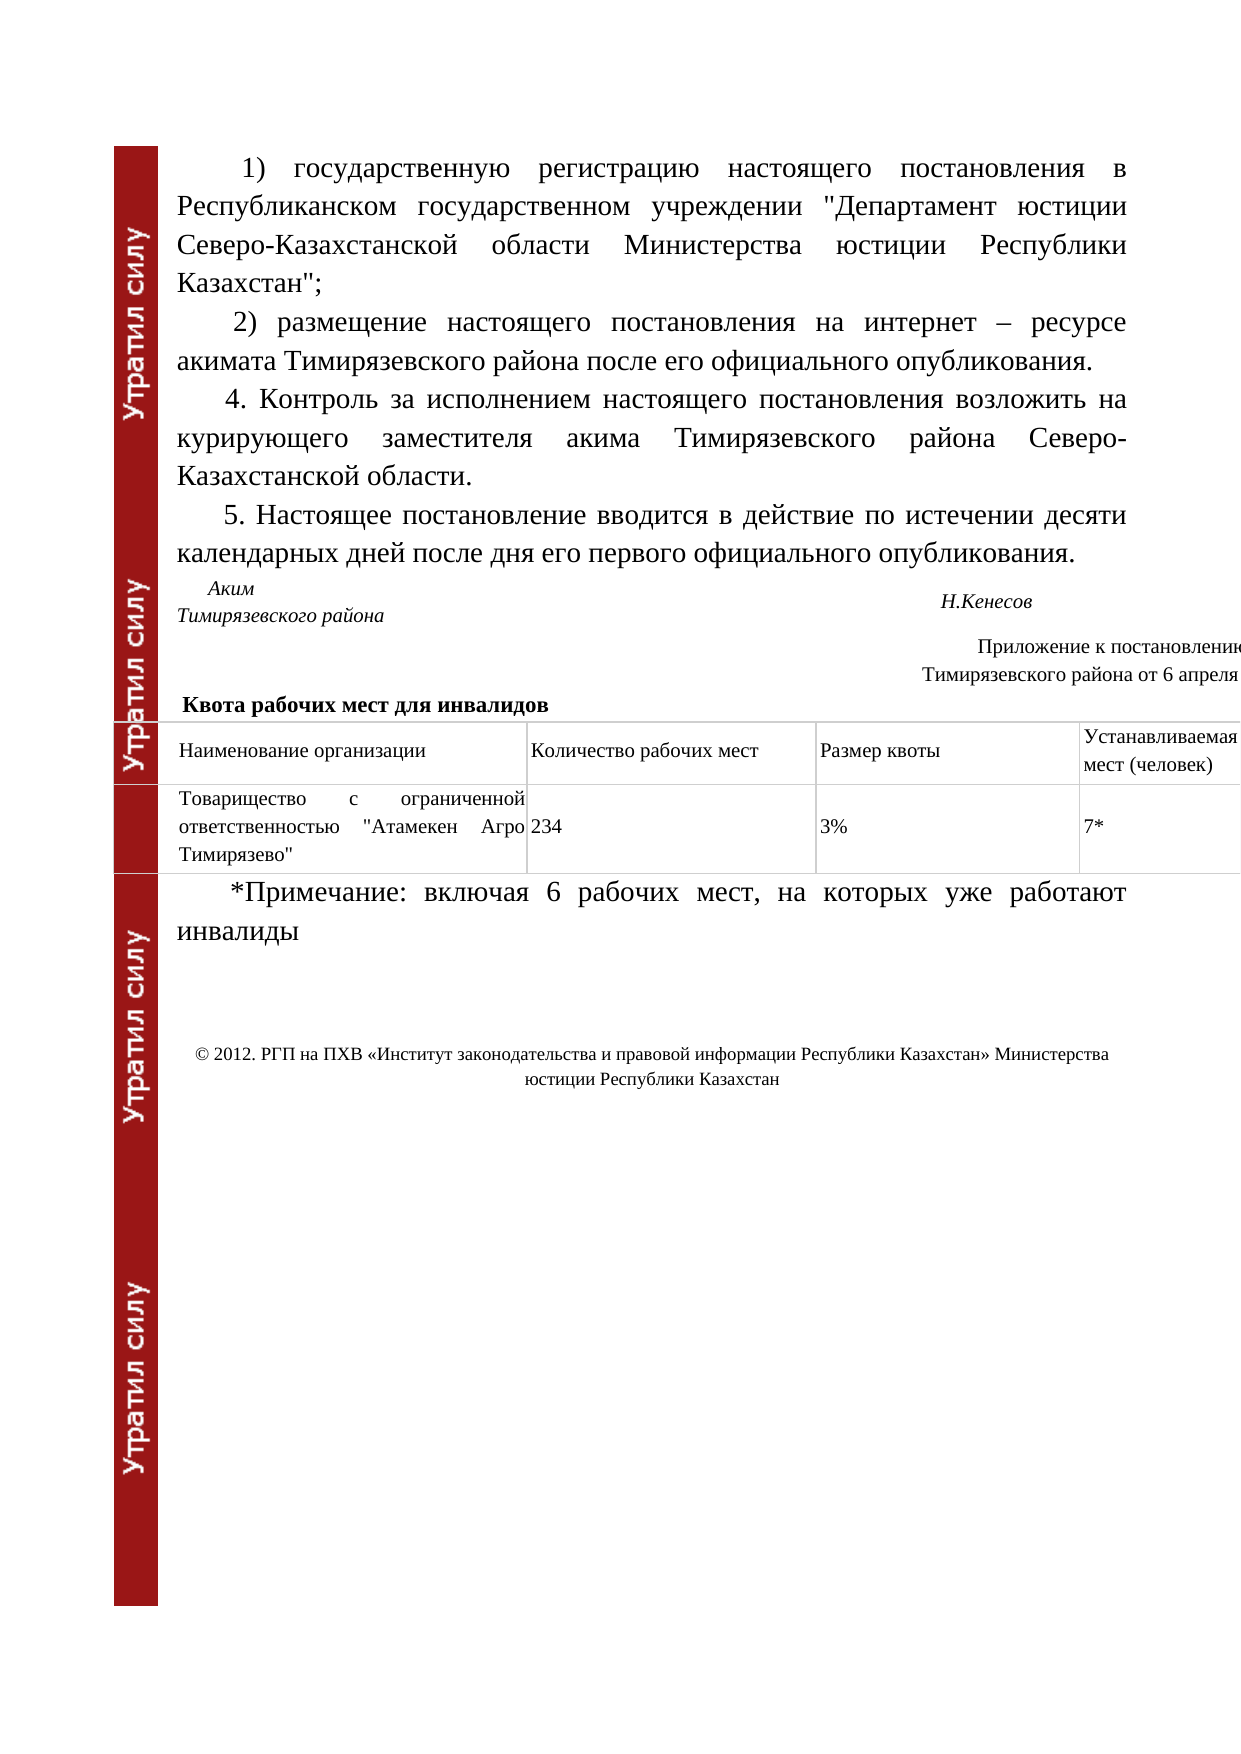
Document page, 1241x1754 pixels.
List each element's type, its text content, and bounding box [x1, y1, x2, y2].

picture [114, 299, 158, 304]
table_header Аким Тимирязевского района [101, 574, 939, 633]
table_cell Товарищество с ограниченной ответственностью "Атамекен Агро Тимирязево" [114, 785, 526, 873]
text 4. Контроль за исполнением настоящего постановления возложить на курирующего заместителя акима Тимирязевского района Северо-Казахстанской области. [112, 381, 1128, 492]
table_header Наименование организации [114, 723, 526, 783]
picture [114, 492, 158, 497]
text © 2012. РГП на ПХВ «Институт законодательства и правовой информации Республики Казахстан» Министерства юстиции Республики Казахстан [112, 1043, 1128, 1089]
text 1) государственную регистрацию настоящего постановления в Республиканском государственном учреждении "Департамент юстиции Северо-Казахстанской области Министерства юстиции Республики Казахстан"; [112, 150, 1128, 299]
table_header Устанавливаемая квота рабочих мест (человек) [1080, 723, 1240, 783]
picture [114, 946, 158, 1043]
picture [114, 146, 158, 150]
picture [114, 376, 158, 381]
text 5. Настоящее постановление вводится в действие по истечении десяти календарных дней после дня его первого официального опубликования. [112, 497, 1128, 569]
table_cell 234 [528, 785, 815, 873]
table_header [101, 633, 912, 691]
table_cell 3% [817, 785, 1079, 873]
picture [114, 1089, 158, 1606]
text Квота рабочих мест для инвалидов [112, 691, 1128, 718]
table_header Размер квоты [817, 723, 1079, 783]
table_header Н.Кенесов [939, 574, 1240, 633]
text 2) размещение настоящего постановления на интернет – ресурсе акимата Тимирязевского района после его официального опубликования. [112, 304, 1128, 376]
table_header Количество рабочих мест [528, 723, 815, 783]
text *Примечание: включая 6 рабочих мест, на которых уже работают инвалиды [112, 874, 1128, 946]
table_cell 7* [1080, 785, 1240, 873]
picture [114, 569, 158, 574]
table_header Приложение к постановлению акимата Тимирязевского района от 6 апреля 2020 года № 62 [912, 633, 1240, 691]
